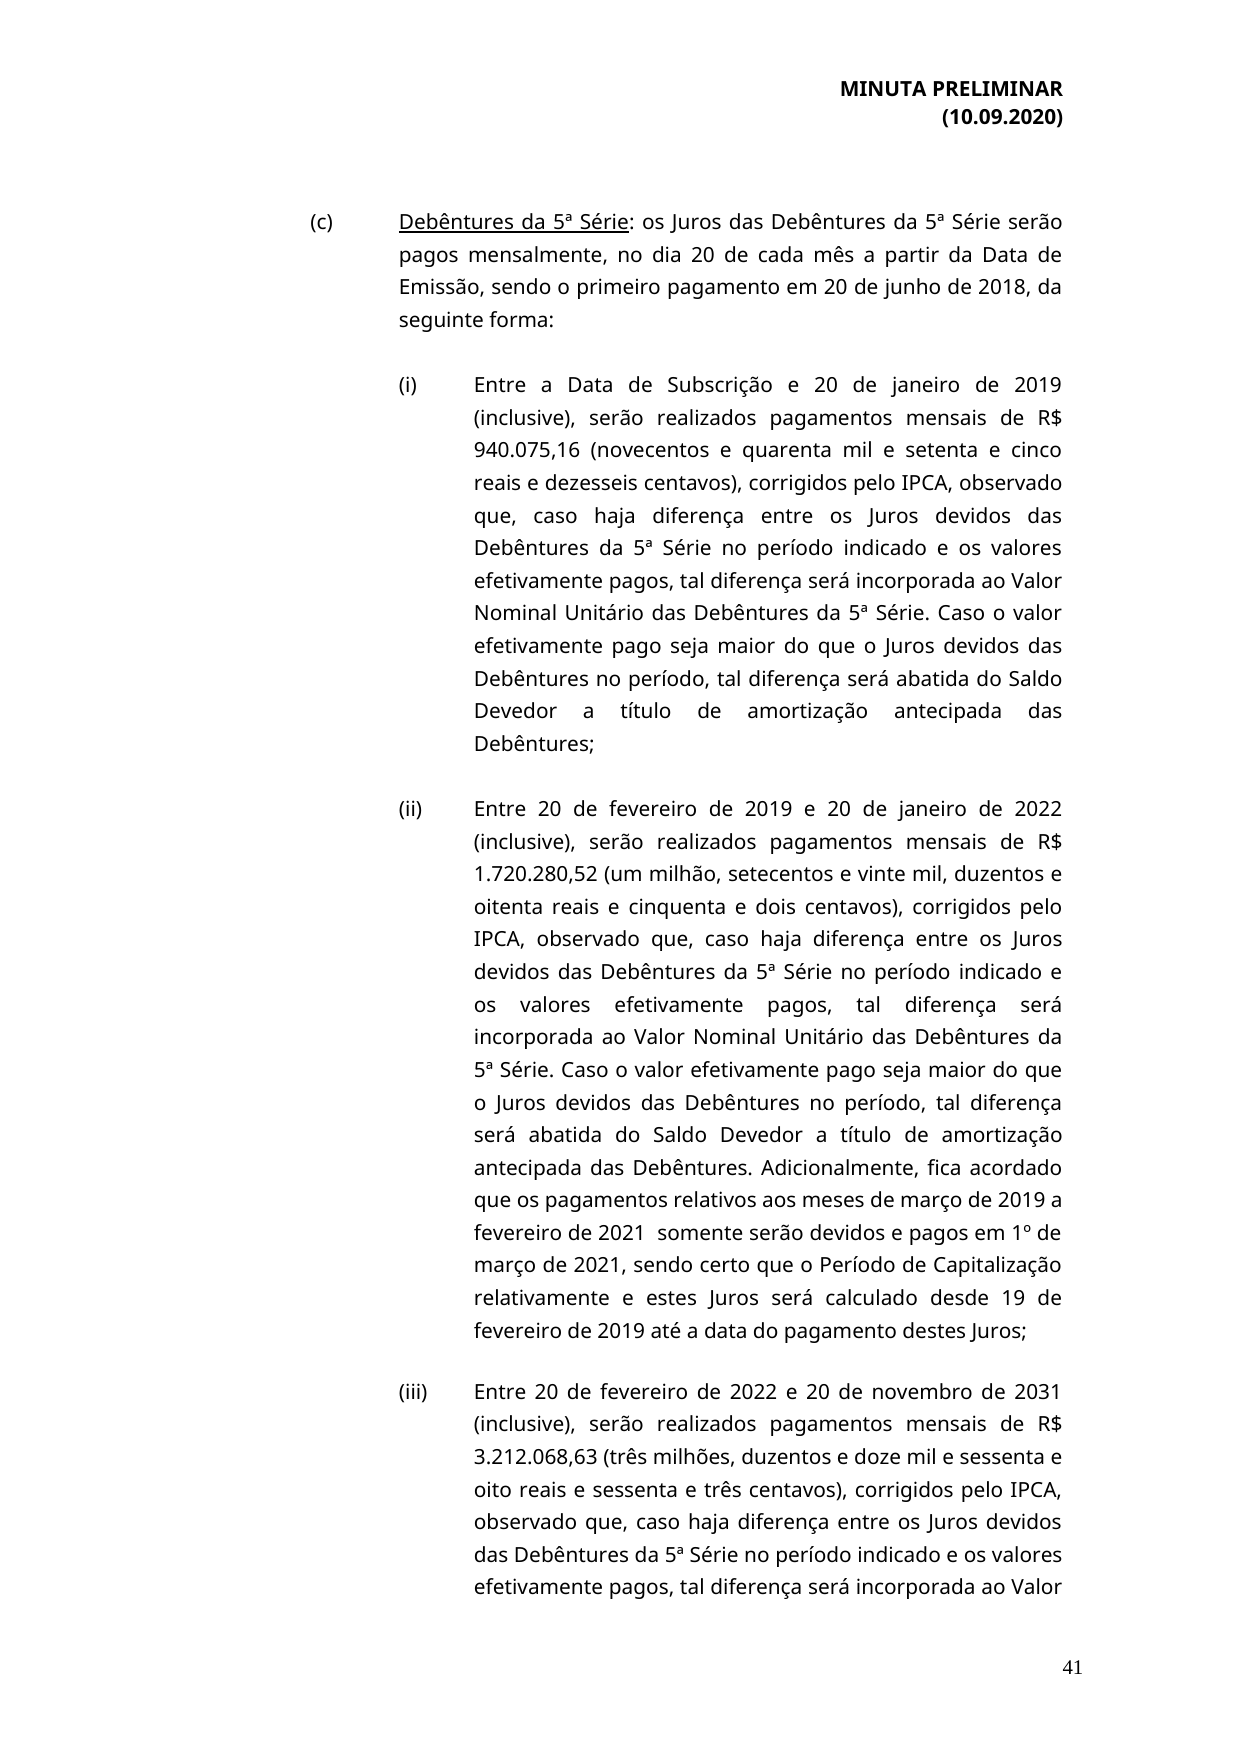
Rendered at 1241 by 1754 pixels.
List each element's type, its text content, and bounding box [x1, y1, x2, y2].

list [399, 1377, 1063, 1601]
list Debêntures da 5ª Série: os Juros das Debêntures da 5ª Série serão pagos mensalmente, no dia 20 de cada mês a partir da Data de Emissão, sendo o primeiro pagamento em 20 de junho de 2018, da seguinte forma: [310, 207, 1063, 333]
list Entre a Data de Subscrição e 20 de janeiro de 2019 (inclusive), serão realizados pagamentos mensais de R$ 940.075,16 (novecentos e quarenta mil e setenta e cinco reais e dezesseis centavos), corrigidos pelo IPCA, observado que, caso haja diferença entre os Juros devidos das Debêntures da 5ª Série no período indicado e os valores efetivamente pagos, tal diferença será incorporada ao Valor Nominal Unitário das Debêntures da 5ª Série. Caso o valor efetivamente pago seja maior do que o Juros devidos das Debêntures no período, tal diferença será abatida do Saldo Devedor a título de amortização antecipada das Debêntures; [399, 370, 1063, 757]
list Entre 20 de fevereiro de 2019 e 20 de janeiro de 2022 (inclusive), serão realizados pagamentos mensais de R$ 1.720.280,52 (um milhão, setecentos e vinte mil, duzentos e oitenta reais e cinquenta e dois centavos), corrigidos pelo IPCA, observado que, caso haja diferença entre os Juros devidos das Debêntures da 5ª Série no período indicado e os valores efetivamente pagos, tal diferença será incorporada ao Valor Nominal Unitário das Debêntures da 5ª Série. Caso o valor efetivamente pago seja maior do que o Juros devidos das Debêntures no período, tal diferença será abatida do Saldo Devedor a título de amortização antecipada das Debêntures. Adicionalmente, fica acordado que os pagamentos relativos aos meses de março de 2019 a fevereiro de 2021 somente serão devidos e pagos em 1º de março de 2021, sendo certo que o Período de Capitalização relativamente e estes Juros será calculado desde 19 de fevereiro de 2019 até a data do pagamento destes Juros; [399, 794, 1063, 1344]
